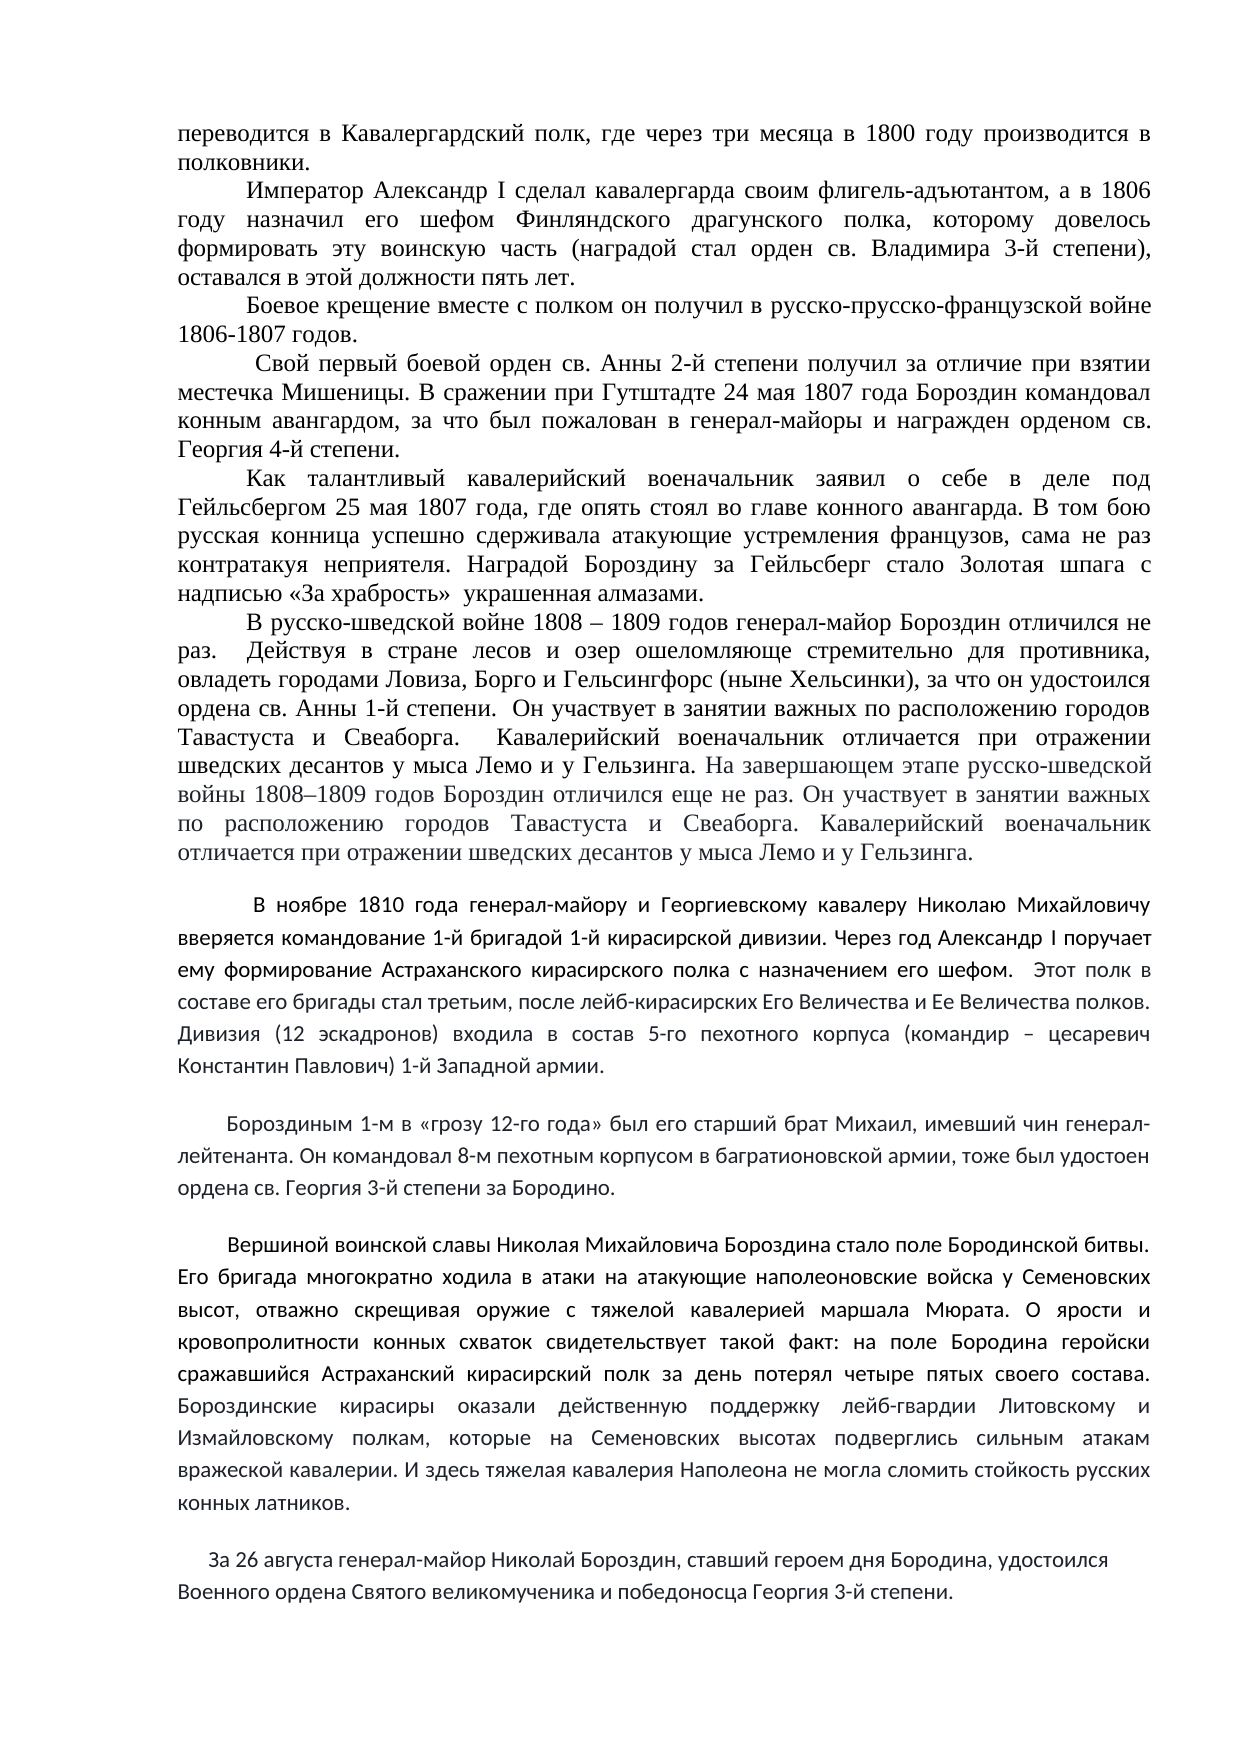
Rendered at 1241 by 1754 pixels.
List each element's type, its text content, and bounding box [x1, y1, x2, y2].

text Свой первый боевой орден св. Анны 2-й степени получил за отличие при взятии местечка Мишеницы. В сражении при Гутштадте 24 мая 1807 года Бороздин командовал конным авангардом, за что был пожалован в генерал-майоры и награжден орденом св. Георгия 4-й степени. [177, 348, 1152, 463]
text Боевое крещение вместе с полком он получил в русско-прусско-французской войне 1806-1807 годов. [177, 291, 1152, 348]
text За 26 августа генерал-майор Николай Бороздин, ставший героем дня Бородина, удостоился Военного ордена Святого великомученика и победоносца Георгия 3-й степени. [177, 1545, 1152, 1605]
text Император Александр I сделал кавалергарда своим флигель-адъютантом, а в 1806 году назначил его шефом Финляндского драгунского полка, которому довелось формировать эту воинскую часть (наградой стал орден св. Владимира 3-й степени), оставался в этой должности пять лет. [177, 176, 1152, 291]
text В ноябре 1810 года генерал-майору и Георгиевскому кавалеру Николаю Михайловичу вверяется командование 1-й бригадой 1-й кирасирской дивизии. Через год Александр I поручает ему формирование Астраханского кирасирского полка с назначением его шефом. Этот полк в составе его бригады стал третьим, после лейб-кирасирских Его Величества и Ее Величества полков. Дивизия (12 эскадронов) входила в состав 5-го пехотного корпуса (командир – цесаревич Константин Павлович) 1-й Западной армии. [177, 891, 1152, 1079]
text Вершиной воинской славы Николая Михайловича Бороздина стало поле Бородинской битвы. Его бригада многократно ходила в атаки на атакующие наполеоновские войска у Семеновских высот, отважно скрещивая оружие с тяжелой кавалерией маршала Мюрата. О ярости и кровопролитности конных схваток свидетельствует такой факт: на поле Бородина геройски сражавшийся Астраханский кирасирский полк за день потерял четыре пятых своего состава. Бороздинские кирасиры оказали действенную поддержку лейб-гвардии Литовскому и Измайловскому полкам, которые на Семеновских высотах подверглись сильным атакам вражеской кавалерии. И здесь тяжелая кавалерия Наполеона не могла сломить стойкость русских конных латников. [177, 1230, 1152, 1516]
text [177, 118, 1152, 176]
text Бороздиным 1-м в «грозу 12-го года» был его старший брат Михаил, имевший чин генерал-лейтенанта. Он командовал 8-м пехотным корпусом в багратионовской армии, тоже был удостоен ордена св. Георгия 3-й степени за Бородино. [177, 1109, 1152, 1201]
text В русско-шведской войне 1808 – 1809 годов генерал-майор Бороздин отличился не раз. Действуя в стране лесов и озер ошеломляюще стремительно для противника, овладеть городами Ловиза, Борго и Гельсингфорс (ныне Хельсинки), за что он удостоился ордена св. Анны 1-й степени. Он участвует в занятии важных по расположению городов Тавастуста и Свеаборга. Кавалерийский военачальник отличается при отражении шведских десантов у мыса Лемо и у Гельзинга. На завершающем этапе русско-шведской войны 1808–1809 годов Бороздин отличился еще не раз. Он участвует в занятии важных по расположению городов Тавастуста и Свеаборга. Кавалерийский военачальник отличается при отражении шведских десантов у мыса Лемо и у Гельзинга. [177, 607, 1152, 866]
text Как талантливый кавалерийский военачальник заявил о себе в деле под Гейльсбергом 25 мая 1807 года, где опять стоял во главе конного авангарда. В том бою русская конница успешно сдерживала атакующие устремления французов, сама не раз контратакуя неприятеля. Наградой Бороздину за Гейльсберг стало Золотая шпага с надписью «За храбрость» украшенная алмазами. [177, 463, 1152, 607]
